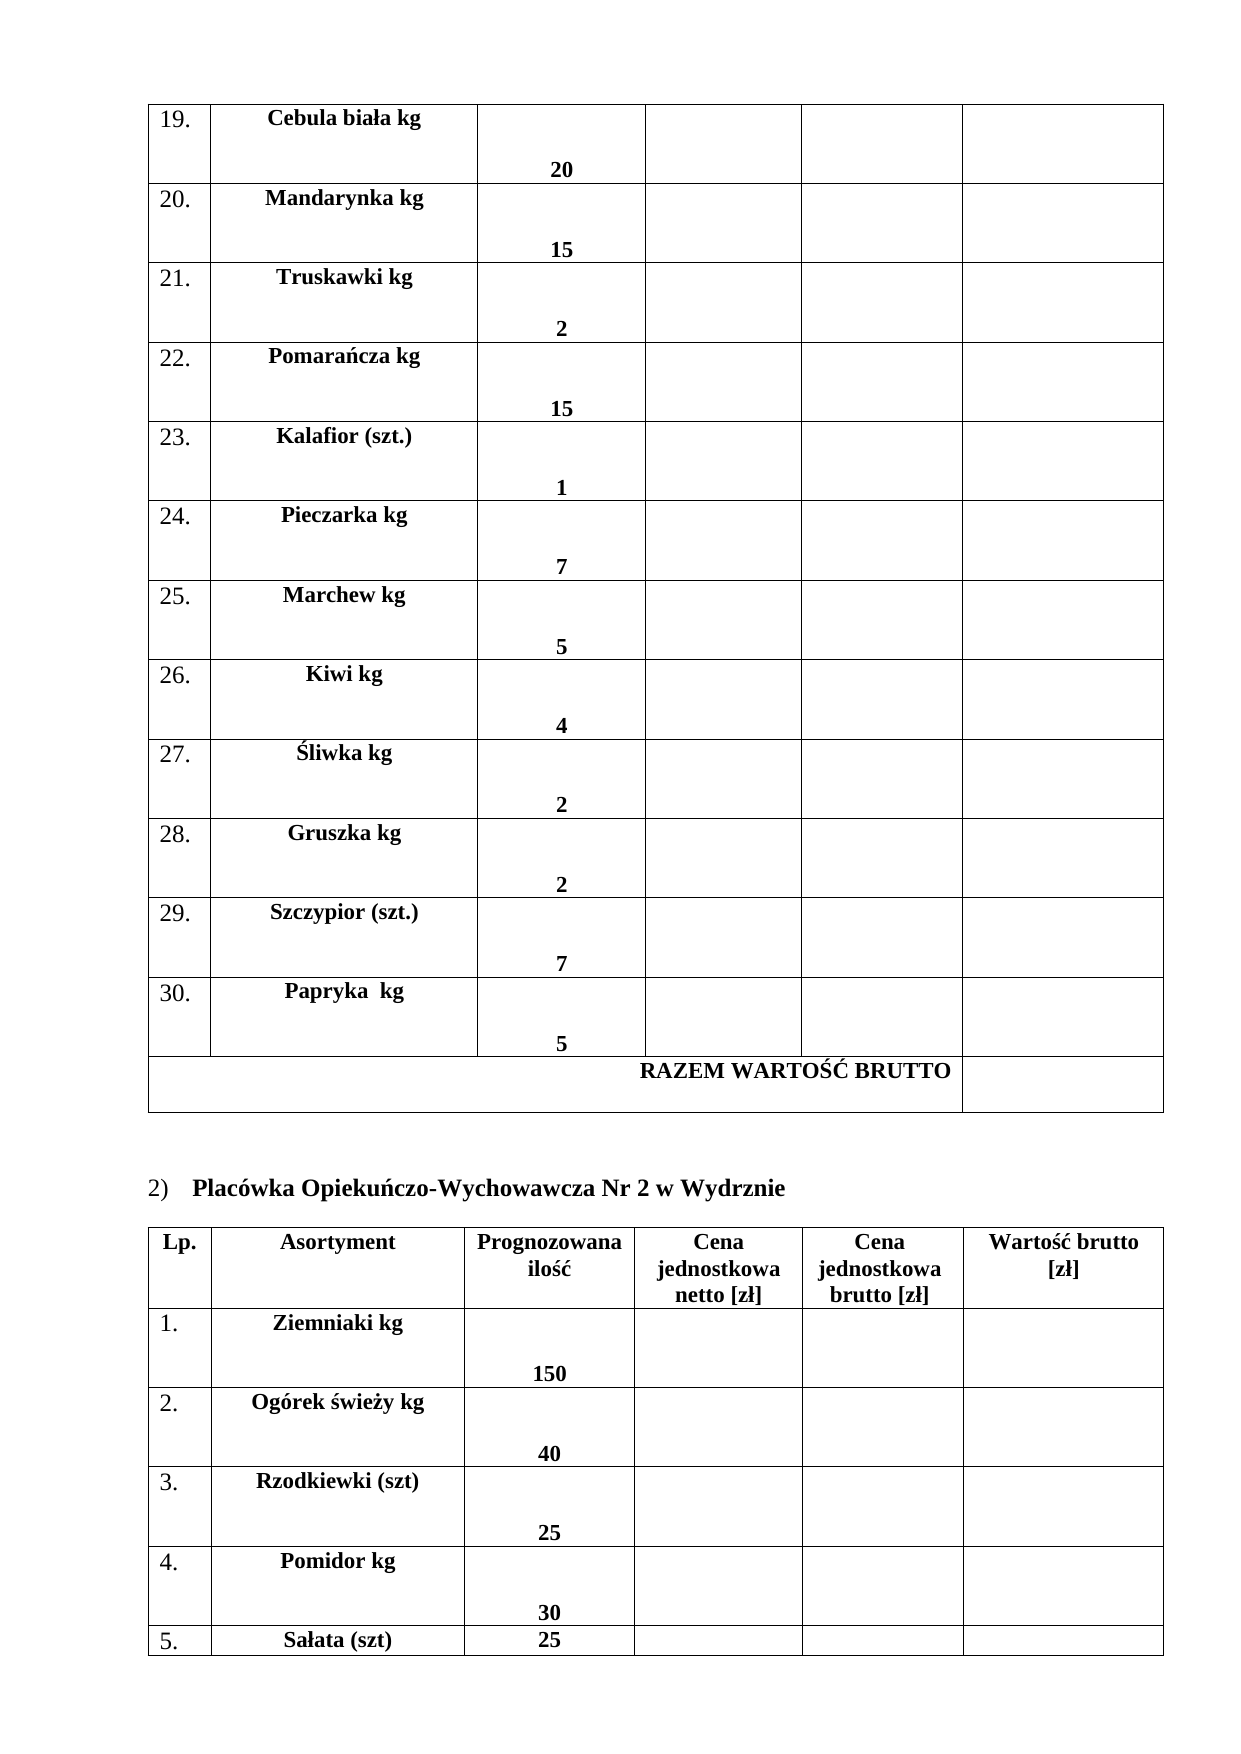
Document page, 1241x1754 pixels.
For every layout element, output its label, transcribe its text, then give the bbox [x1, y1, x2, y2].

table_cell [963, 819, 1163, 897]
table_cell [646, 184, 801, 262]
table_cell Pomidor kg [212, 1547, 464, 1625]
table_cell [803, 1309, 963, 1387]
table_cell [646, 660, 801, 738]
table_cell 7 [478, 898, 645, 977]
table_cell Pieczarka kg [211, 501, 477, 580]
table_cell [963, 1057, 1163, 1112]
table_cell [149, 343, 210, 421]
table_cell [964, 1626, 1163, 1655]
table_cell [635, 1309, 802, 1387]
table_cell Gruszka kg [211, 819, 477, 897]
table_cell [149, 1309, 211, 1387]
table_cell [802, 184, 962, 262]
table_cell [963, 184, 1163, 262]
table_cell [149, 1626, 211, 1655]
table_cell 5 [478, 978, 645, 1056]
table_cell [149, 184, 210, 262]
table_cell [646, 105, 801, 183]
table_cell Papryka kg [211, 978, 477, 1056]
table_cell [149, 819, 210, 897]
table_cell Mandarynka kg [211, 184, 477, 262]
table_cell Szczypior (szt.) [211, 898, 477, 977]
table_cell Śliwka kg [211, 740, 477, 818]
table_cell 25 [465, 1467, 634, 1546]
table_cell [149, 501, 210, 580]
table_cell [646, 263, 801, 342]
table_cell [963, 422, 1163, 500]
table_cell [963, 343, 1163, 421]
table_cell 5 [478, 581, 645, 659]
table_cell 4 [478, 660, 645, 738]
table_cell [149, 1547, 211, 1625]
table_header [635, 1228, 802, 1307]
table_cell Truskawki kg [211, 263, 477, 342]
table_cell 30 [465, 1547, 634, 1625]
table_cell 2 [478, 263, 645, 342]
table_cell 7 [478, 501, 645, 580]
table_header [803, 1228, 963, 1307]
table_cell 15 [478, 343, 645, 421]
table_header Prognozowana ilość [465, 1228, 634, 1307]
table_cell [646, 581, 801, 659]
table_cell [802, 501, 962, 580]
table_cell [646, 501, 801, 580]
table_cell Ogórek świeży kg [212, 1388, 464, 1466]
table_cell 1 [478, 422, 645, 500]
table_cell [646, 343, 801, 421]
table_cell [149, 660, 210, 738]
table_cell [802, 422, 962, 500]
table_cell [149, 263, 210, 342]
table_cell 40 [465, 1388, 634, 1466]
table_cell [802, 898, 962, 977]
table_cell 25 [465, 1626, 634, 1655]
table_cell [963, 501, 1163, 580]
table_cell Kalafior (szt.) [211, 422, 477, 500]
table_cell Sałata (szt) [212, 1626, 464, 1655]
table_cell [635, 1626, 802, 1655]
table_cell [803, 1388, 963, 1466]
table_cell [963, 263, 1163, 342]
table_cell [963, 660, 1163, 738]
table_cell [964, 1388, 1163, 1466]
table_cell 150 [465, 1309, 634, 1387]
table_cell [964, 1547, 1163, 1625]
table_cell [963, 105, 1163, 183]
table_cell [802, 740, 962, 818]
table_cell [149, 740, 210, 818]
table_cell 20 [478, 105, 645, 183]
table_cell [802, 660, 962, 738]
table_cell [149, 898, 210, 977]
table_cell [635, 1547, 802, 1625]
table_cell Marchew kg [211, 581, 477, 659]
table_cell [149, 1388, 211, 1466]
table_cell [149, 1467, 211, 1546]
table_cell 15 [478, 184, 645, 262]
table_cell Rzodkiewki (szt) [212, 1467, 464, 1546]
table_cell [802, 343, 962, 421]
table_cell [803, 1626, 963, 1655]
table_cell [802, 105, 962, 183]
table_cell [964, 1467, 1163, 1546]
table_cell Ziemniaki kg [212, 1309, 464, 1387]
table_cell 2 [478, 819, 645, 897]
table_cell [646, 819, 801, 897]
table_cell Kiwi kg [211, 660, 477, 738]
table_cell [802, 978, 962, 1056]
table_cell [149, 422, 210, 500]
table_cell [963, 581, 1163, 659]
table_cell [963, 740, 1163, 818]
list Placówka Opiekuńczo-Wychowawcza Nr 2 w Wydrznie [148, 1173, 1093, 1202]
table_cell Pomarańcza kg [211, 343, 477, 421]
table_cell [963, 978, 1163, 1056]
table_cell [149, 105, 210, 183]
table_cell [635, 1388, 802, 1466]
table_cell [149, 978, 210, 1056]
table_cell [149, 581, 210, 659]
table_cell [646, 978, 801, 1056]
table_cell [635, 1467, 802, 1546]
table_cell [646, 740, 801, 818]
table_cell [964, 1309, 1163, 1387]
table_cell [802, 263, 962, 342]
table_cell [803, 1467, 963, 1546]
table_header Asortyment [212, 1228, 464, 1307]
table_cell [803, 1547, 963, 1625]
table_cell 2 [478, 740, 645, 818]
table_cell [646, 898, 801, 977]
table_cell [646, 422, 801, 500]
table_cell [802, 581, 962, 659]
table_cell Cebula biała kg [211, 105, 477, 183]
table_cell [802, 819, 962, 897]
table_cell RAZEM WARTOŚĆ BRUTTO [149, 1057, 962, 1112]
table_header Lp. [149, 1228, 211, 1307]
table_header [964, 1228, 1163, 1307]
table_cell [963, 898, 1163, 977]
